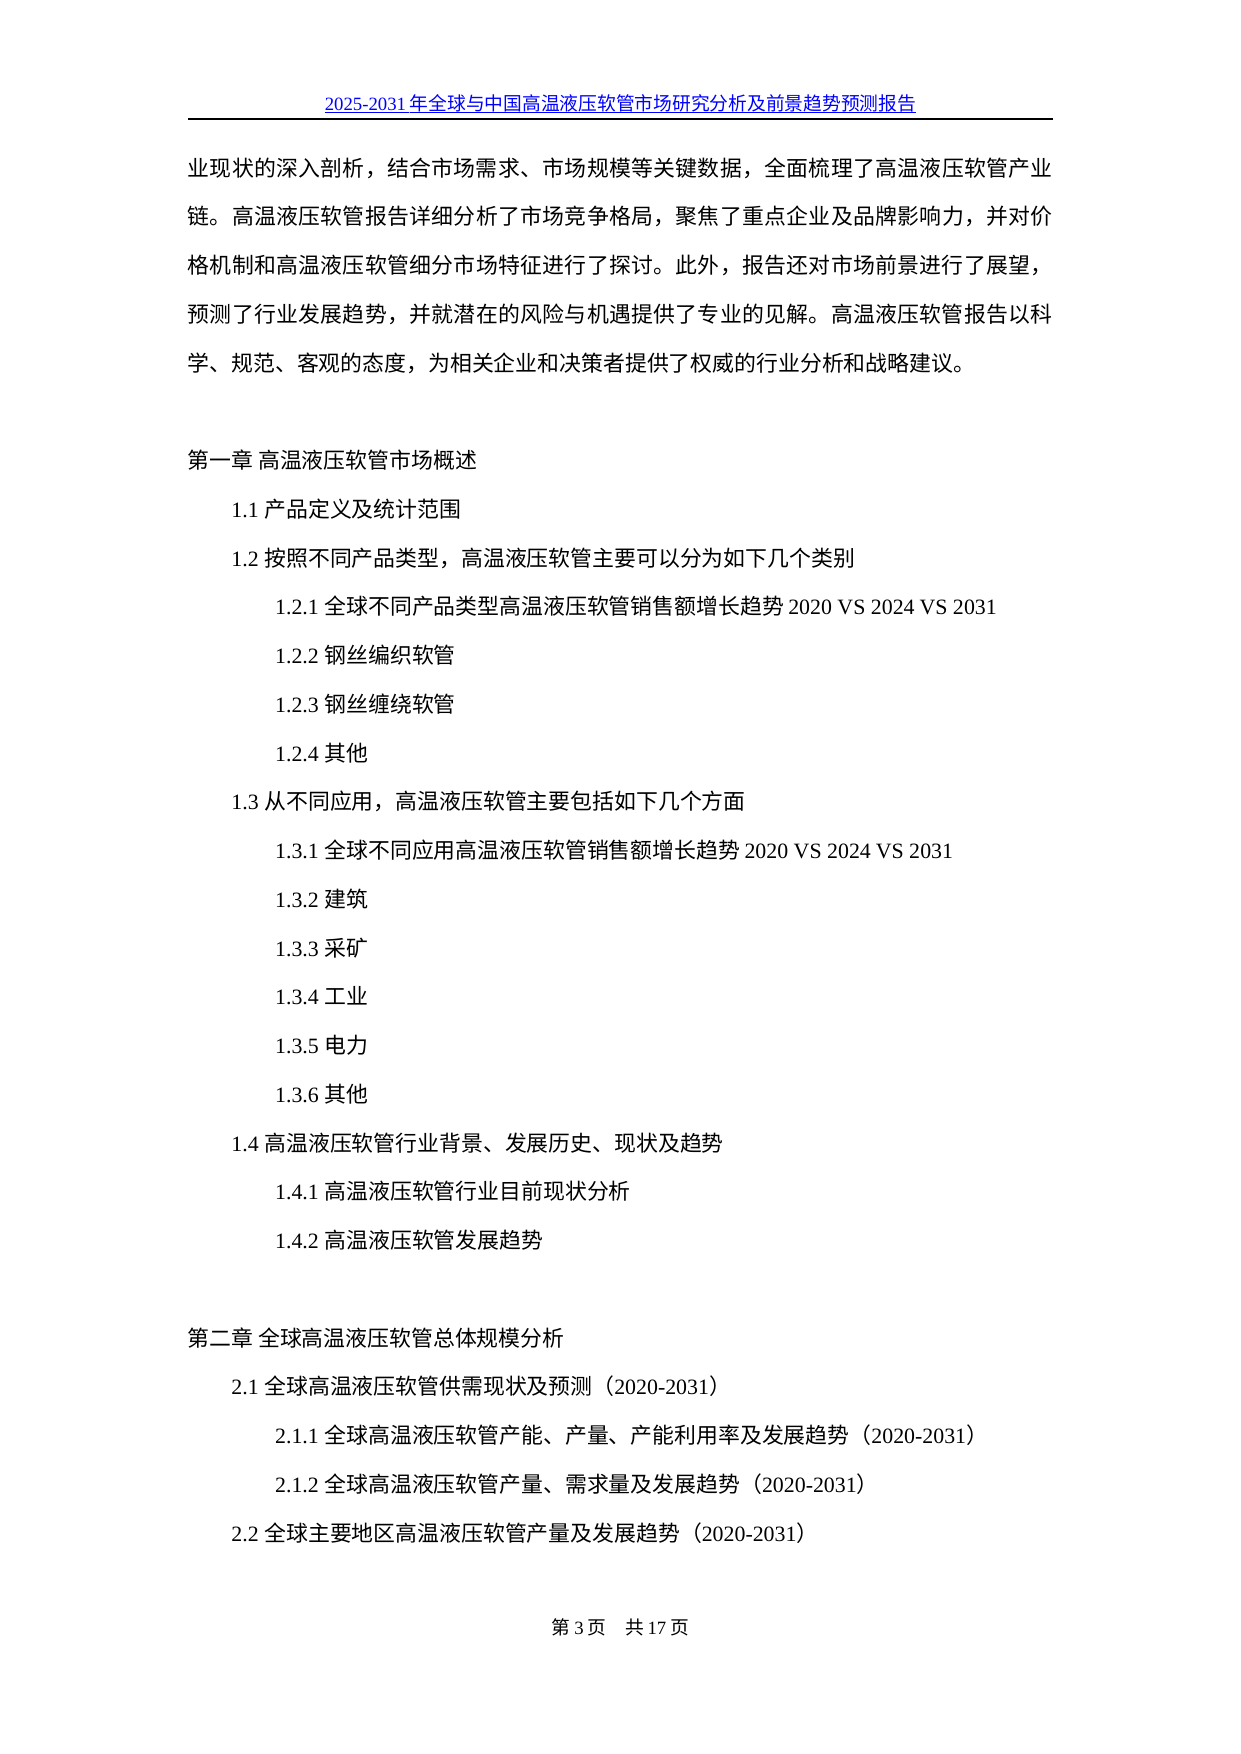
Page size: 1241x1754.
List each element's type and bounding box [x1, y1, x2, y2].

text [187, 150, 1053, 1548]
